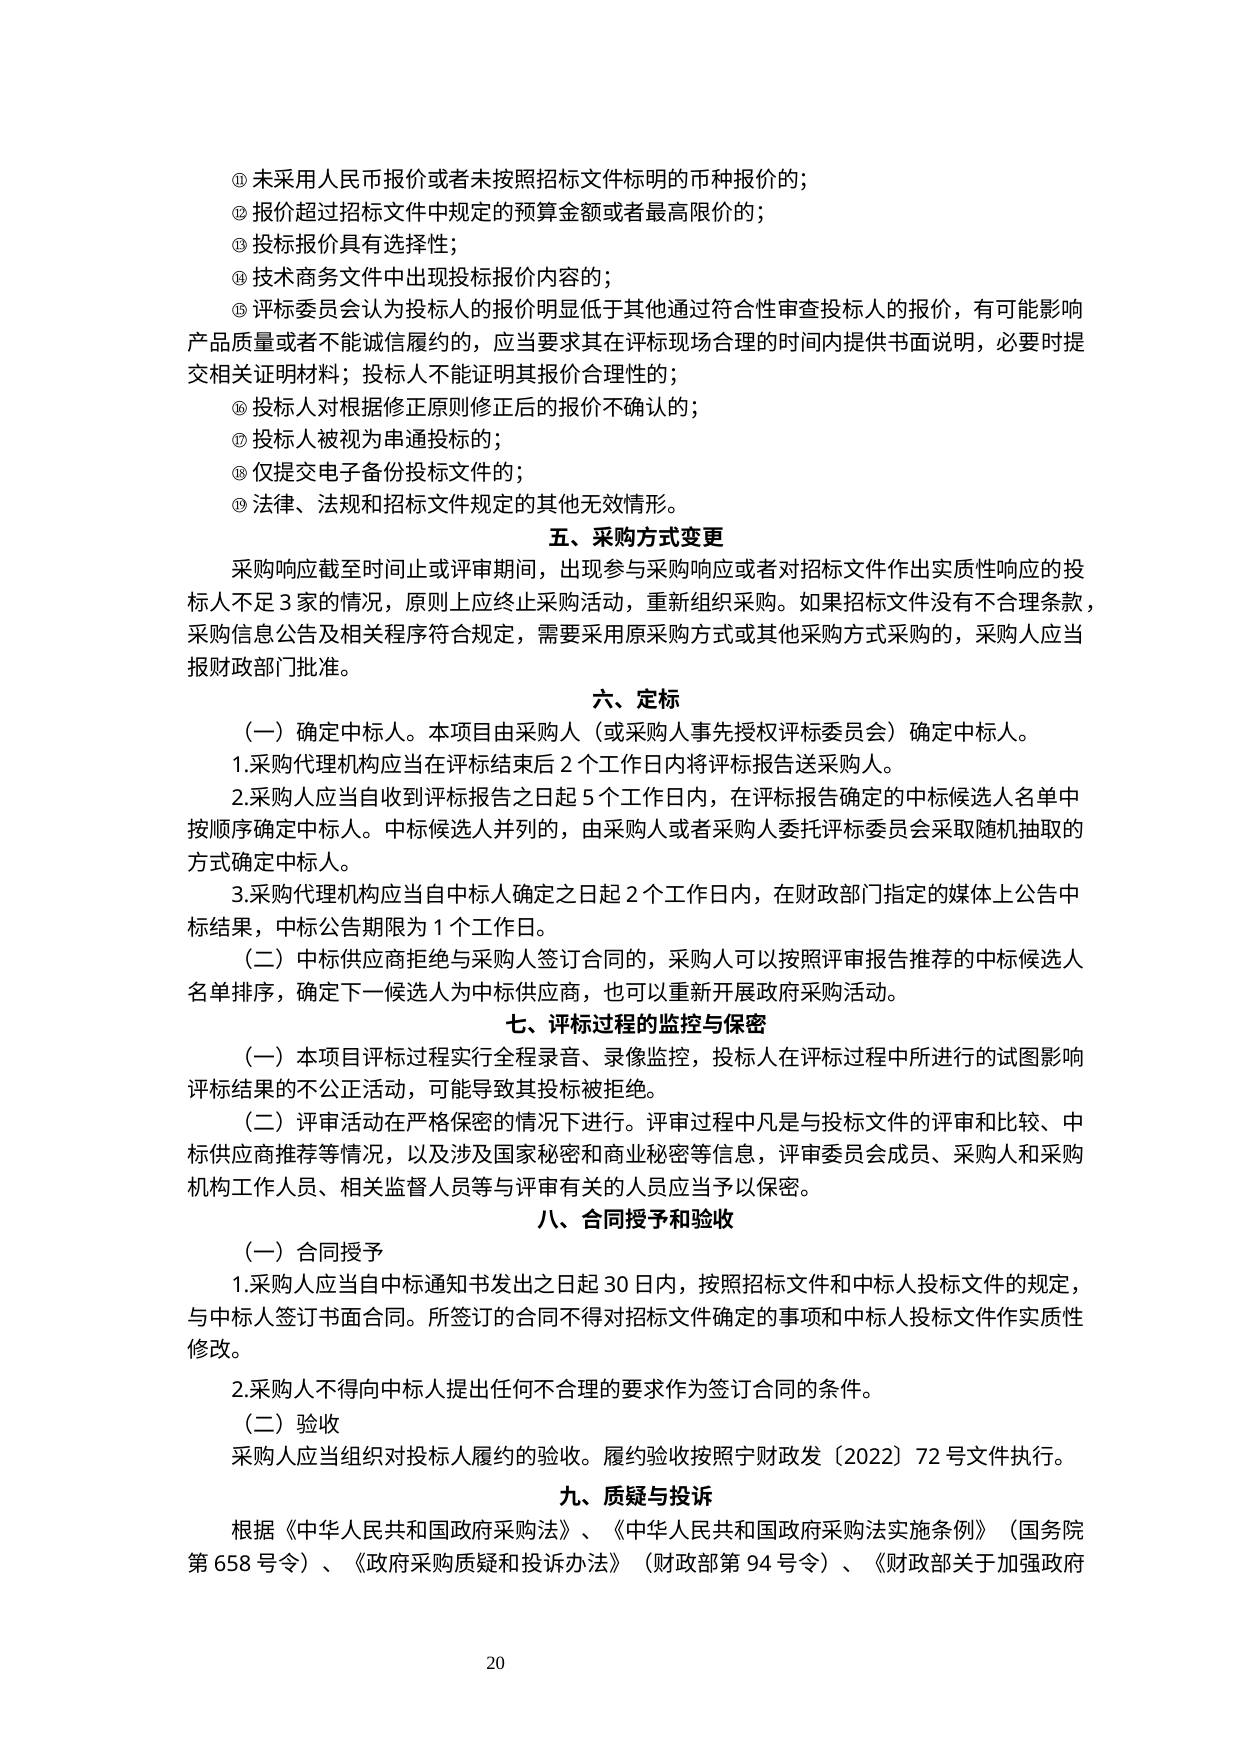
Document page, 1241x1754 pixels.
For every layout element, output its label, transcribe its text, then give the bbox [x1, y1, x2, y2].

text ⑰投标人被视为串通投标的； [187, 422, 1085, 454]
text ⑪未采用人民币报价或者未按照招标文件标明的币种报价的； [187, 162, 1085, 194]
text 六、定标 [187, 682, 1085, 714]
text 七、评标过程的监控与保密 [187, 1007, 1085, 1039]
text 3.采购代理机构应当自中标人确定之日起2个工作日内，在财政部门指定的媒体上公告中标结果，中标公告期限为1个工作日。 [187, 877, 1085, 942]
text 1.采购代理机构应当在评标结束后2个工作日内将评标报告送采购人。 [187, 747, 1085, 779]
text 九、质疑与投诉 [187, 1471, 1085, 1513]
text ⑮评标委员会认为投标人的报价明显低于其他通过符合性审查投标人的报价，有可能影响产品质量或者不能诚信履约的，应当要求其在评标现场合理的时间内提供书面说明，必要时提交相关证明材料；投标人不能证明其报价合理性的； [187, 292, 1085, 389]
text ⑱仅提交电子备份投标文件的； [187, 454, 1085, 487]
text （二）评审活动在严格保密的情况下进行。评审过程中凡是与投标文件的评审和比较、中标供应商推荐等情况，以及涉及国家秘密和商业秘密等信息，评审委员会成员、采购人和采购机构工作人员、相关监督人员等与评审有关的人员应当予以保密。 [187, 1104, 1085, 1202]
text （一）确定中标人。本项目由采购人（或采购人事先授权评标委员会）确定中标人。 [187, 714, 1085, 747]
text （一）本项目评标过程实行全程录音、录像监控，投标人在评标过程中所进行的试图影响评标结果的不公正活动，可能导致其投标被拒绝。 [187, 1039, 1085, 1104]
text ⑫报价超过招标文件中规定的预算金额或者最高限价的； [187, 194, 1085, 227]
text 采购响应截至时间止或评审期间，出现参与采购响应或者对招标文件作出实质性响应的投标人不足3家的情况，原则上应终止采购活动，重新组织采购。如果招标文件没有不合理条款，采购信息公告及相关程序符合规定，需要采用原采购方式或其他采购方式采购的，采购人应当报财政部门批准。 [187, 552, 1085, 682]
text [187, 1513, 1085, 1578]
text 2.采购人应当自收到评标报告之日起5个工作日内，在评标报告确定的中标候选人名单中按顺序确定中标人。中标候选人并列的，由采购人或者采购人委托评标委员会采取随机抽取的方式确定中标人。 [187, 779, 1085, 877]
text 八、合同授予和验收 [187, 1202, 1085, 1234]
text （二）中标供应商拒绝与采购人签订合同的，采购人可以按照评审报告推荐的中标候选人名单排序，确定下一候选人为中标供应商，也可以重新开展政府采购活动。 [187, 942, 1085, 1007]
text 五、采购方式变更 [187, 519, 1085, 552]
text ⑯投标人对根据修正原则修正后的报价不确认的； [187, 389, 1085, 422]
text ⑲法律、法规和招标文件规定的其他无效情形。 [187, 487, 1085, 519]
text ⑭技术商务文件中出现投标报价内容的； [187, 259, 1085, 292]
text 1.采购人应当自中标通知书发出之日起30日内，按照招标文件和中标人投标文件的规定，与中标人签订书面合同。所签订的合同不得对招标文件确定的事项和中标人投标文件作实质性修改。 [187, 1267, 1085, 1364]
text 2.采购人不得向中标人提出任何不合理的要求作为签订合同的条件。 [187, 1364, 1085, 1406]
text 采购人应当组织对投标人履约的验收。履约验收按照宁财政发〔2022〕72号文件执行。 [187, 1439, 1085, 1471]
text （二）验收 [187, 1406, 1085, 1439]
text （一）合同授予 [187, 1234, 1085, 1267]
text ⑬投标报价具有选择性； [187, 227, 1085, 259]
